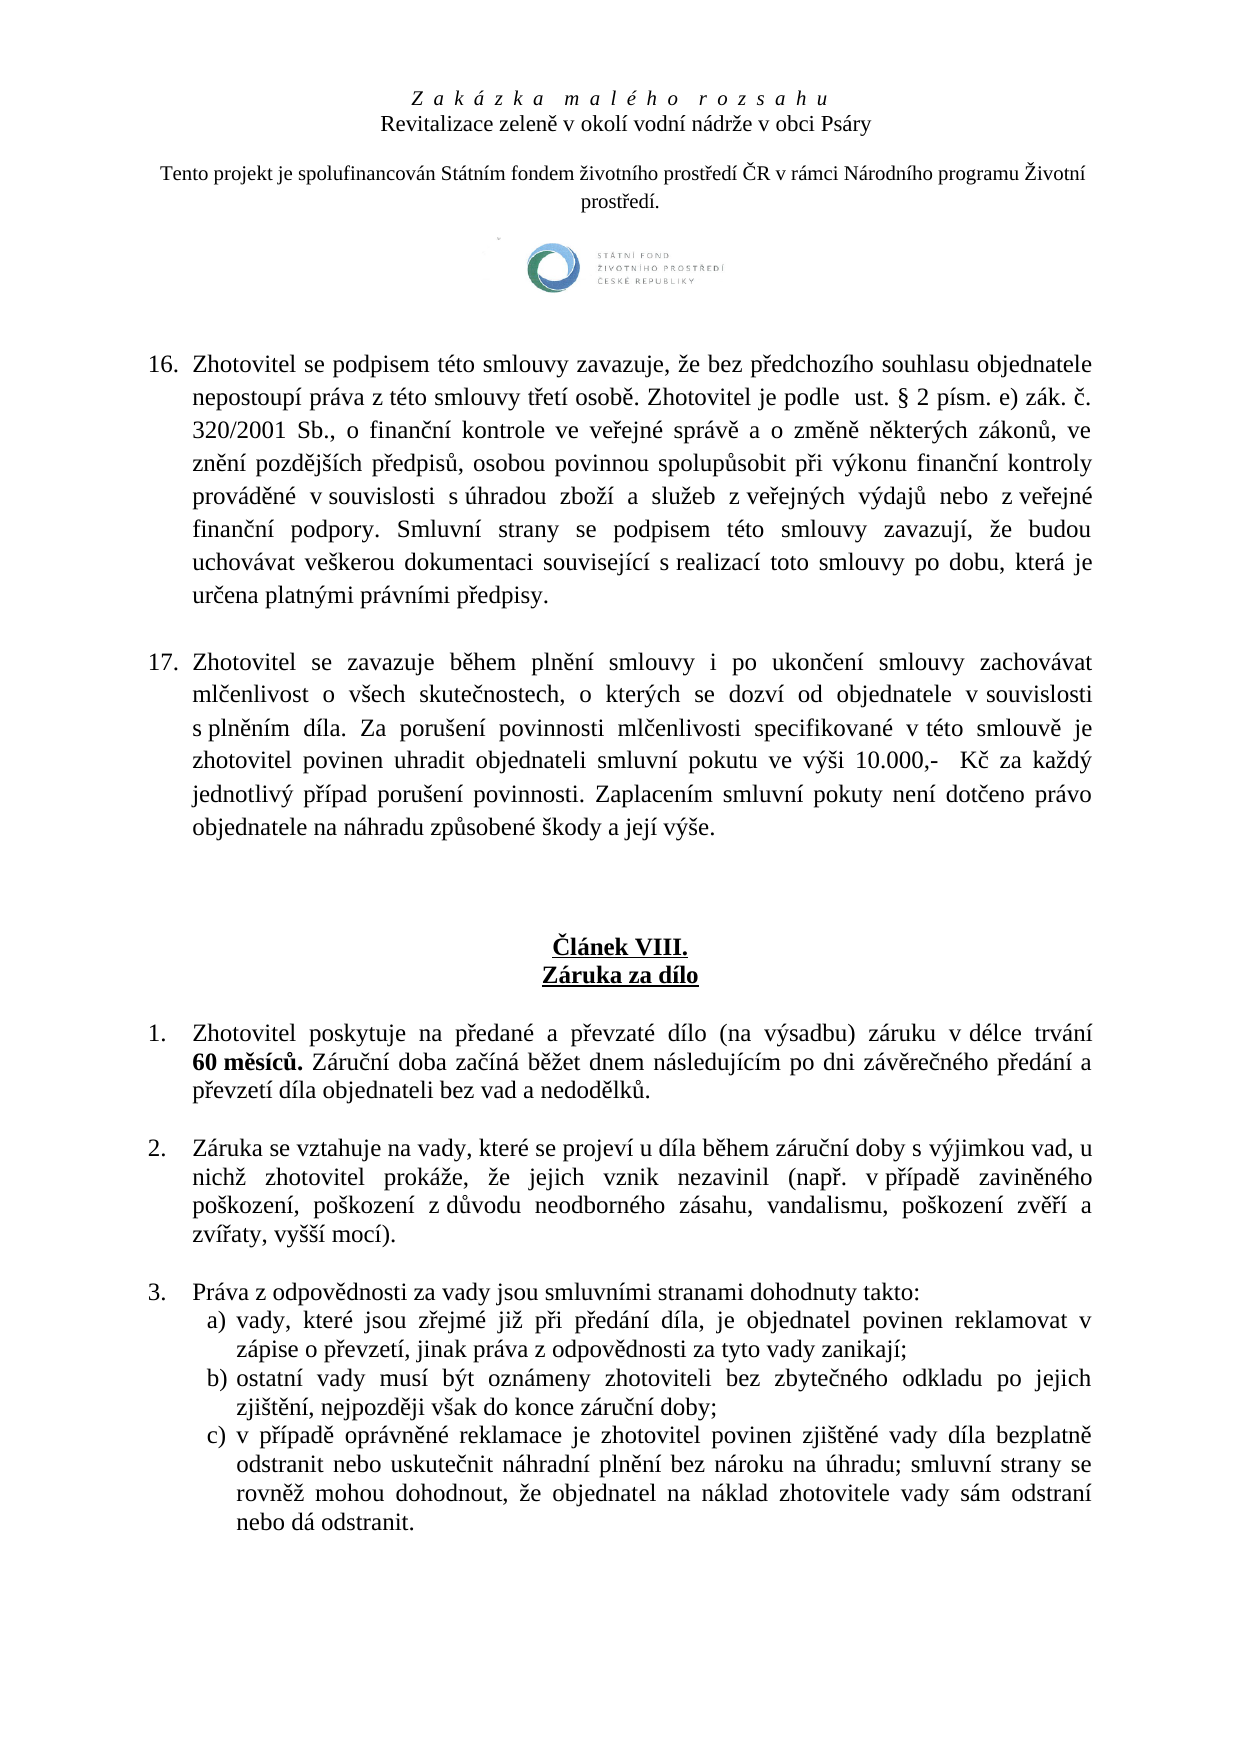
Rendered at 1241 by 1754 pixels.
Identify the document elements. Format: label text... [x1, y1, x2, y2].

list Zhotovitel se podpisem této smlouvy zavazuje, že bez předchozího souhlasu objednatele nepostoupí práva z této smlouvy třetí osobě. Zhotovitel je podle ust. § 2 písm. e) zák. č. 320/2001 Sb., o finanční kontrole ve veřejné správě a o změně některých zákonů, ve znění pozdějších předpisů, osobou povinnou spolupůsobit při výkonu finanční kontroly prováděné v souvislosti s úhradou zboží a služeb z veřejných výdajů nebo z veřejné finanční podpory. Smluvní strany se podpisem této smlouvy zavazují, že budou uchovávat veškerou dokumentaci související s realizací toto smlouvy po dobu, která je určena platnými právními předpisy. [148, 349, 1093, 609]
list Práva z odpovědnosti za vady jsou smluvními stranami dohodnuty takto: [148, 1277, 1093, 1305]
text Článek VIII. Záruka za dílo [148, 932, 1093, 989]
list Záruka se vztahuje na vady, které se projeví u díla během záruční doby s výjimkou vad, u nichž zhotovitel prokáže, že jejich vznik nezavinil (např. v případě zaviněného poškození, poškození z důvodu neodborného zásahu, vandalismu, poškození zvěří a zvířaty, vyšší mocí). [148, 1133, 1093, 1248]
list vady, které jsou zřejmé již při předání díla, je objednatel povinen reklamovat v zápise o převzetí, jinak práva z odpovědnosti za tyto vady zanikají; [207, 1305, 1093, 1363]
list Zhotovitel se zavazuje během plnění smlouvy i po ukončení smlouvy zachovávat mlčenlivost o všech skutečnostech, o kterých se dozví od objednatele v souvislosti s plněním díla. Za porušení povinnosti mlčenlivosti specifikované v této smlouvě je zhotovitel povinen uhradit objednateli smluvní pokutu ve výši 10.000,- Kč za každý jednotlivý případ porušení povinnosti. Zaplacením smluvní pokuty není dotčeno právo objednatele na náhradu způsobené škody a její výše. [148, 647, 1093, 840]
list Zhotovitel poskytuje na předané a převzaté dílo (na výsadbu) záruku v délce trvání 60 měsíců. Záruční doba začíná běžet dnem následujícím po dni závěrečného předání a převzetí díla objednateli bez vad a nedodělků. [148, 1018, 1093, 1104]
list ostatní vady musí být oznámeny zhotoviteli bez zbytečného odkladu po jejich zjištění, nejpozději však do konce záruční doby; [207, 1363, 1093, 1420]
list v případě oprávněné reklamace je zhotovitel povinen zjištěné vady díla bezplatně odstranit nebo uskutečnit náhradní plnění bez nároku na úhradu; smluvní strany se rovněž mohou dohodnout, že objednatel na náklad zhotovitele vady sám odstraní nebo dá odstranit. [207, 1420, 1093, 1535]
